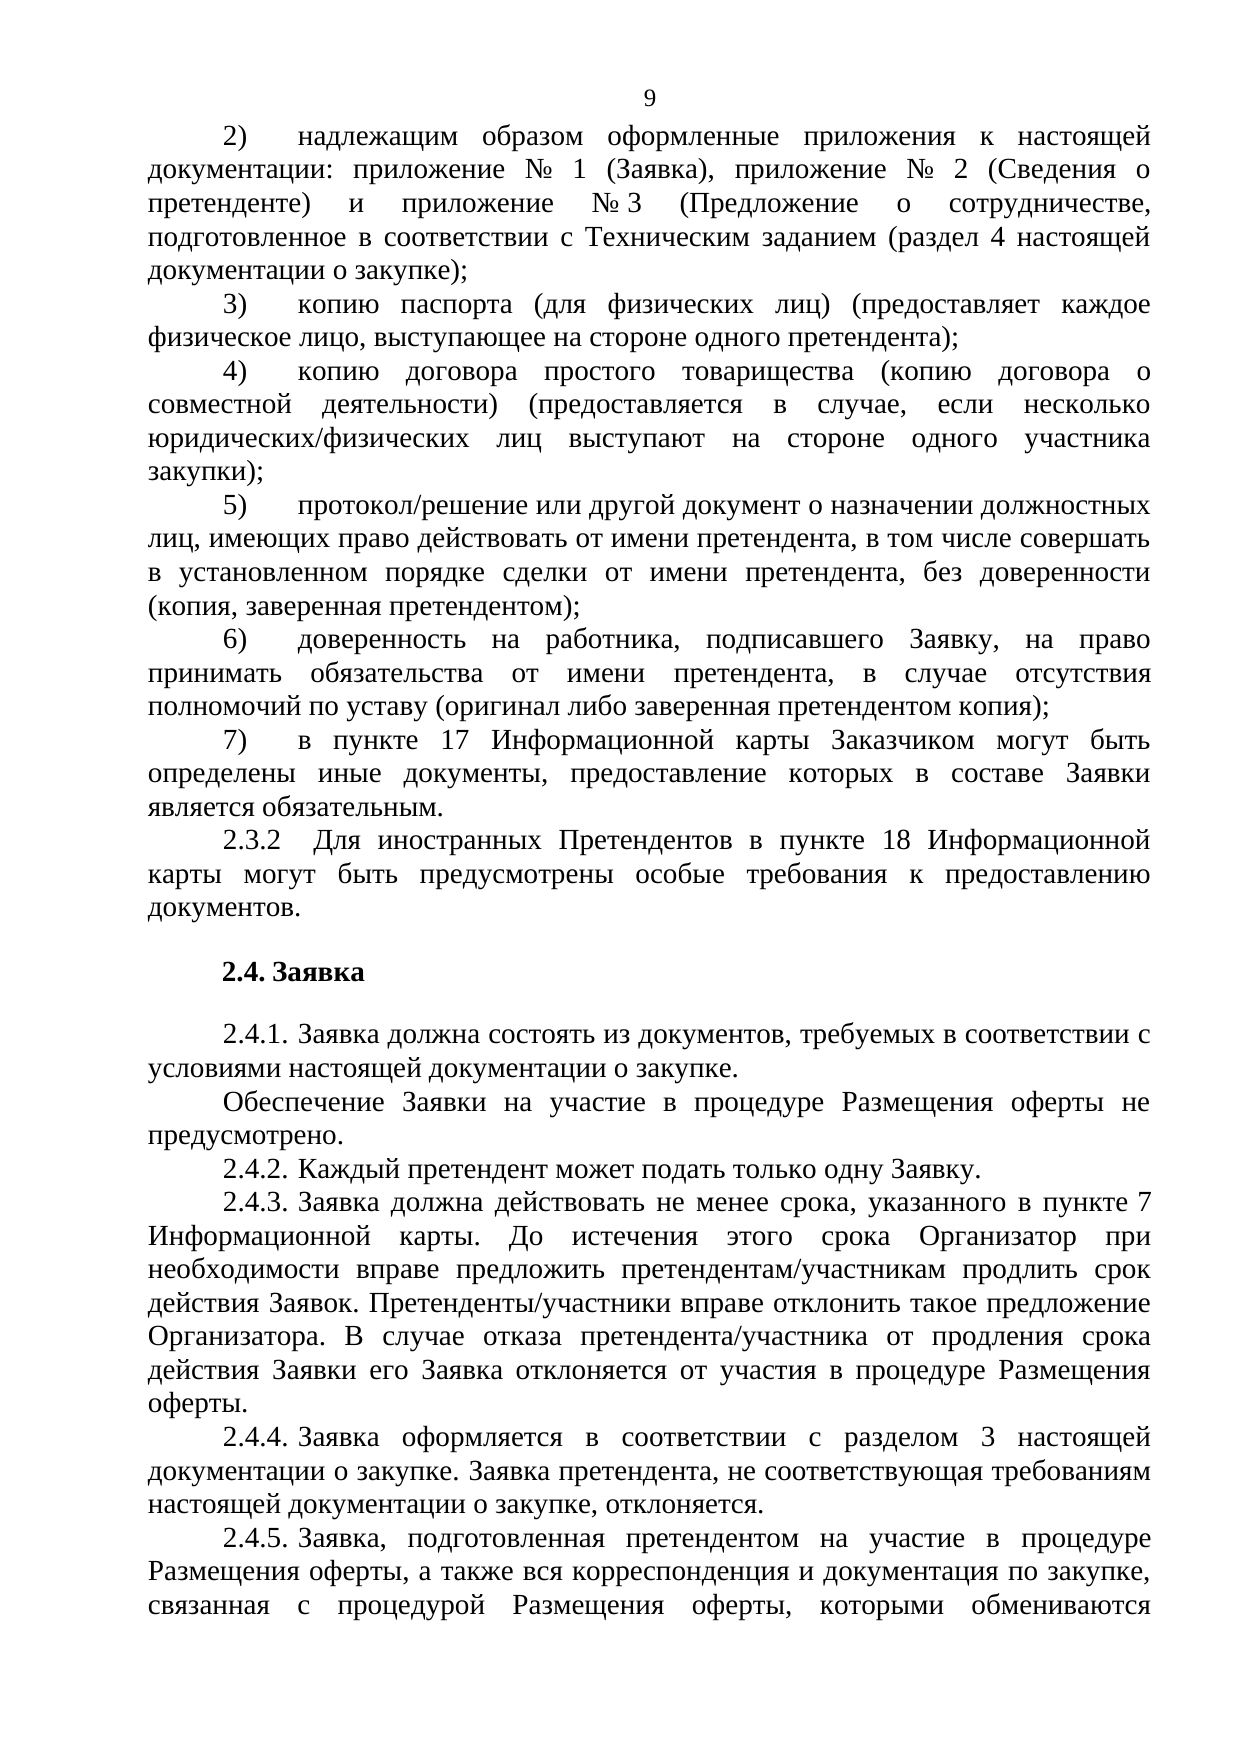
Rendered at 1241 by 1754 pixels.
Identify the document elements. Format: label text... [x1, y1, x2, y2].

subtitle Заявка [148, 954, 1152, 988]
list копию договора простого товарищества (копию договора о совместной деятельности) (предоставляется в случае, если несколько юридических/физических лиц выступают на стороне одного участника закупки); [148, 353, 1152, 487]
list Для иностранных Претендентов в пункте 18 Информационной карты могут быть предусмотрены особые требования к предоставлению документов. [148, 822, 1152, 923]
list протокол/решение или другой документ о назначении должностных лиц, имеющих право действовать от имени претендента, в том числе совершать в установленном порядке сделки от имени претендента, без доверенности (копия, заверенная претендентом); [148, 487, 1152, 621]
list копию паспорта (для физических лиц) (предоставляет каждое физическое лицо, выступающее на стороне одного претендента); [148, 286, 1152, 353]
list Заявка должна действовать не менее срока, указанного в пункте 7 Информационной карты. До истечения этого срока Организатор при необходимости вправе предложить претендентам/участникам продлить срок действия Заявок. Претенденты/участники вправе отклонить такое предложение Организатора. В случае отказа претендента/участника от продления срока действия Заявки его Заявка отклоняется от участия в процедуре Размещения оферты. [148, 1184, 1152, 1419]
list в пункте 17 Информационной карты Заказчиком могут быть определены иные документы, предоставление которых в составе Заявки является обязательным. [148, 722, 1152, 822]
list доверенность на работника, подписавшего Заявку, на право принимать обязательства от имени претендента, в случае отсутствия полномочий по уставу (оригинал либо заверенная претендентом копия); [148, 621, 1152, 722]
text Обеспечение Заявки на участие в процедуре Размещения оферты не предусмотрено. [148, 1084, 1152, 1151]
list Заявка оформляется в соответствии с разделом 3 настоящей документации о закупке. Заявка претендента, не соответствующая требованиям настоящей документации о закупке, отклоняется. [148, 1419, 1152, 1520]
list Каждый претендент может подать только одну Заявку. [148, 1151, 1152, 1184]
list Заявка должна состоять из документов, требуемых в соответствии с условиями настоящей документации о закупке. [148, 1017, 1152, 1084]
list надлежащим образом оформленные приложения к настоящей документации: приложение № 1 (Заявка), приложение № 2 (Сведения о претенденте) и приложение № 3 (Предложение о сотрудничестве, подготовленное в соответствии с Техническим заданием (раздел 4 настоящей документации о закупке); [148, 118, 1152, 286]
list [148, 1520, 1152, 1620]
